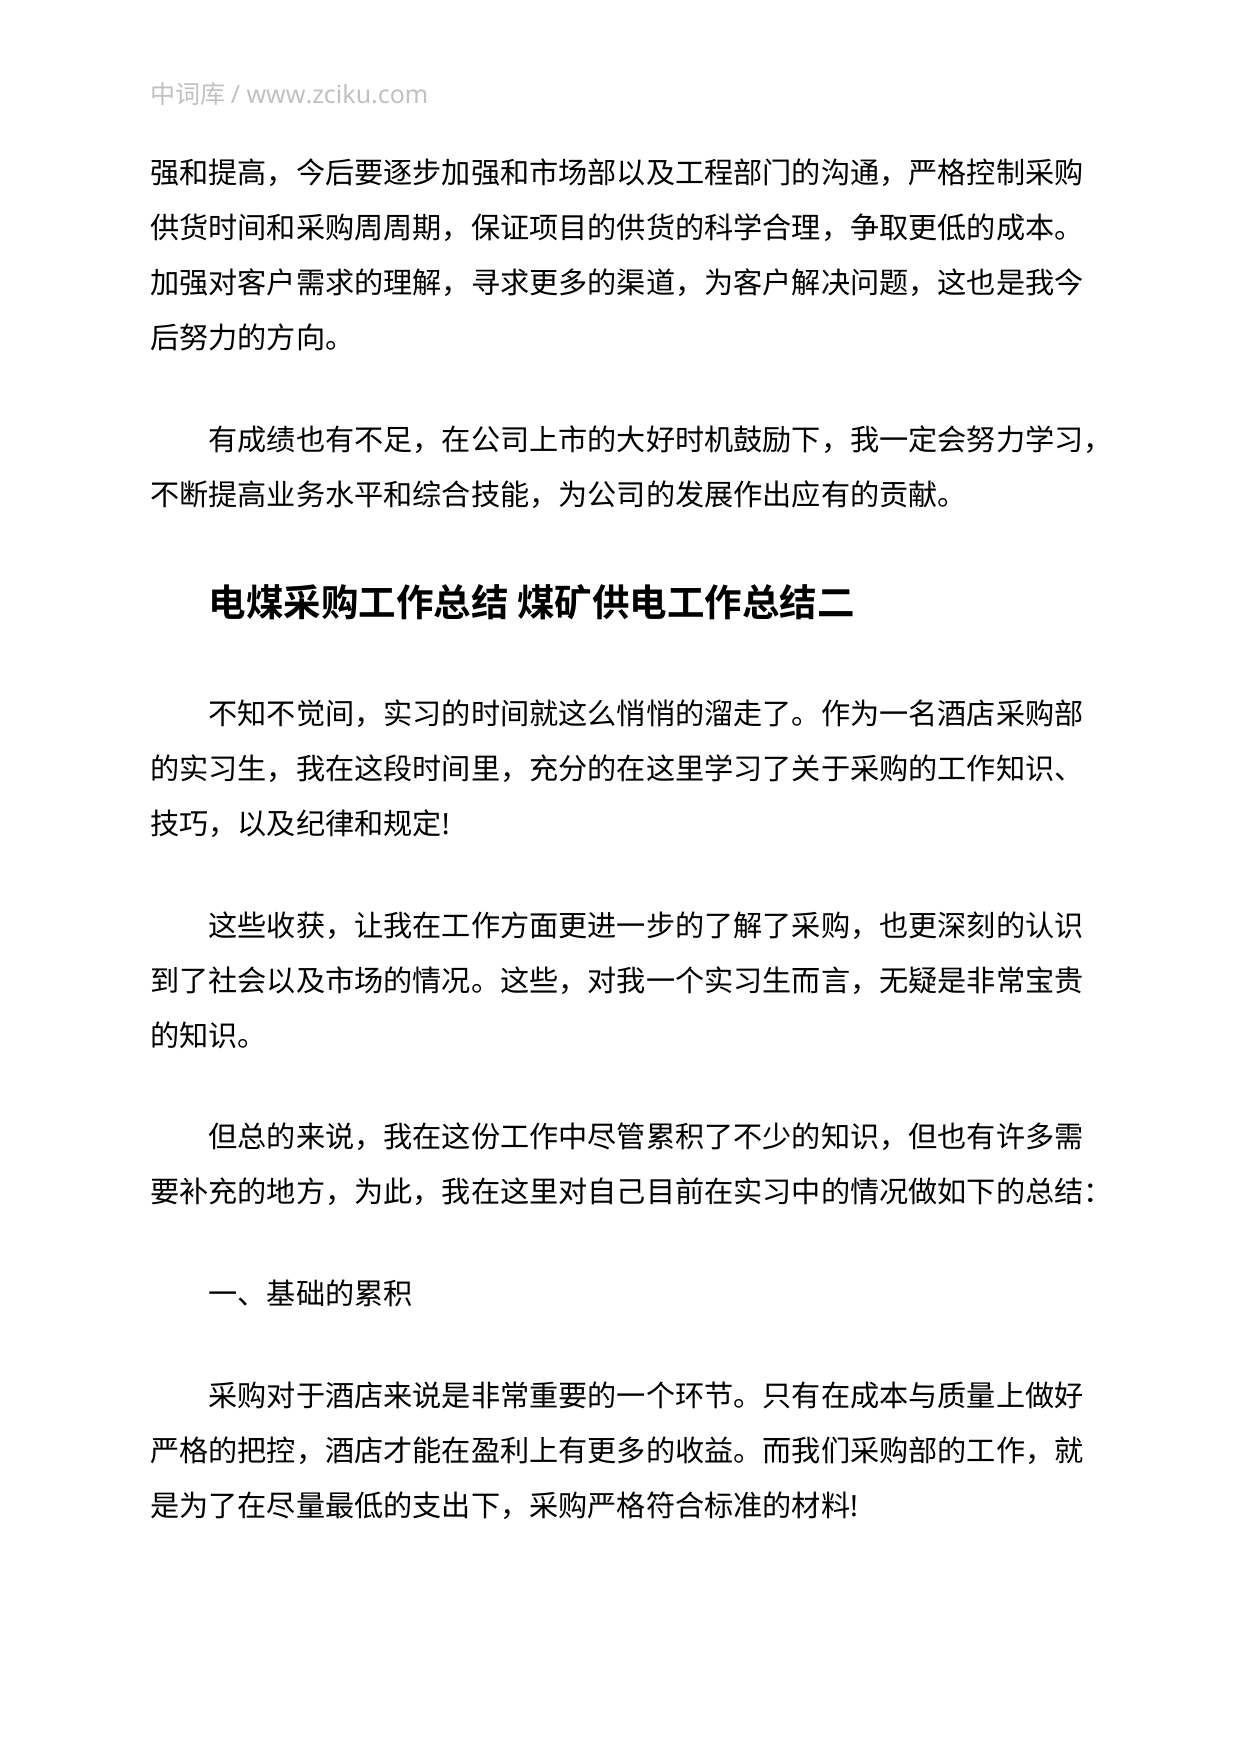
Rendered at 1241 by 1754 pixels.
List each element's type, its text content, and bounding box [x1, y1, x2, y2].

text 不知不觉间，实习的时间就这么悄悄的溜走了。作为一名酒店采购部的实习生，我在这段时间里，充分的在这里学习了关于采购的工作知识、技巧，以及纪律和规定! [150, 691, 1090, 843]
text 有成绩也有不足，在公司上市的大好时机鼓励下，我一定会努力学习，不断提高业务水平和综合技能，为公司的发展作出应有的贡献。 [150, 416, 1090, 514]
text 采购对于酒店来说是非常重要的一个环节。只有在成本与质量上做好严格的把控，酒店才能在盈利上有更多的收益。而我们采购部的工作，就是为了在尽量最低的支出下，采购严格符合标准的材料! [150, 1372, 1090, 1524]
text 一、基础的累积 [150, 1271, 1090, 1313]
text 这些收获，让我在工作方面更进一步的了解了采购，也更深刻的认识到了社会以及市场的情况。这些，对我一个实习生而言，无疑是非常宝贵的知识。 [150, 902, 1090, 1054]
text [150, 150, 1090, 357]
text 但总的来说，我在这份工作中尽管累积了不少的知识，但也有许多需要补充的地方，为此，我在这里对自己目前在实习中的情况做如下的总结： [150, 1114, 1090, 1211]
text 电煤采购工作总结 煤矿供电工作总结二 [150, 573, 1090, 627]
